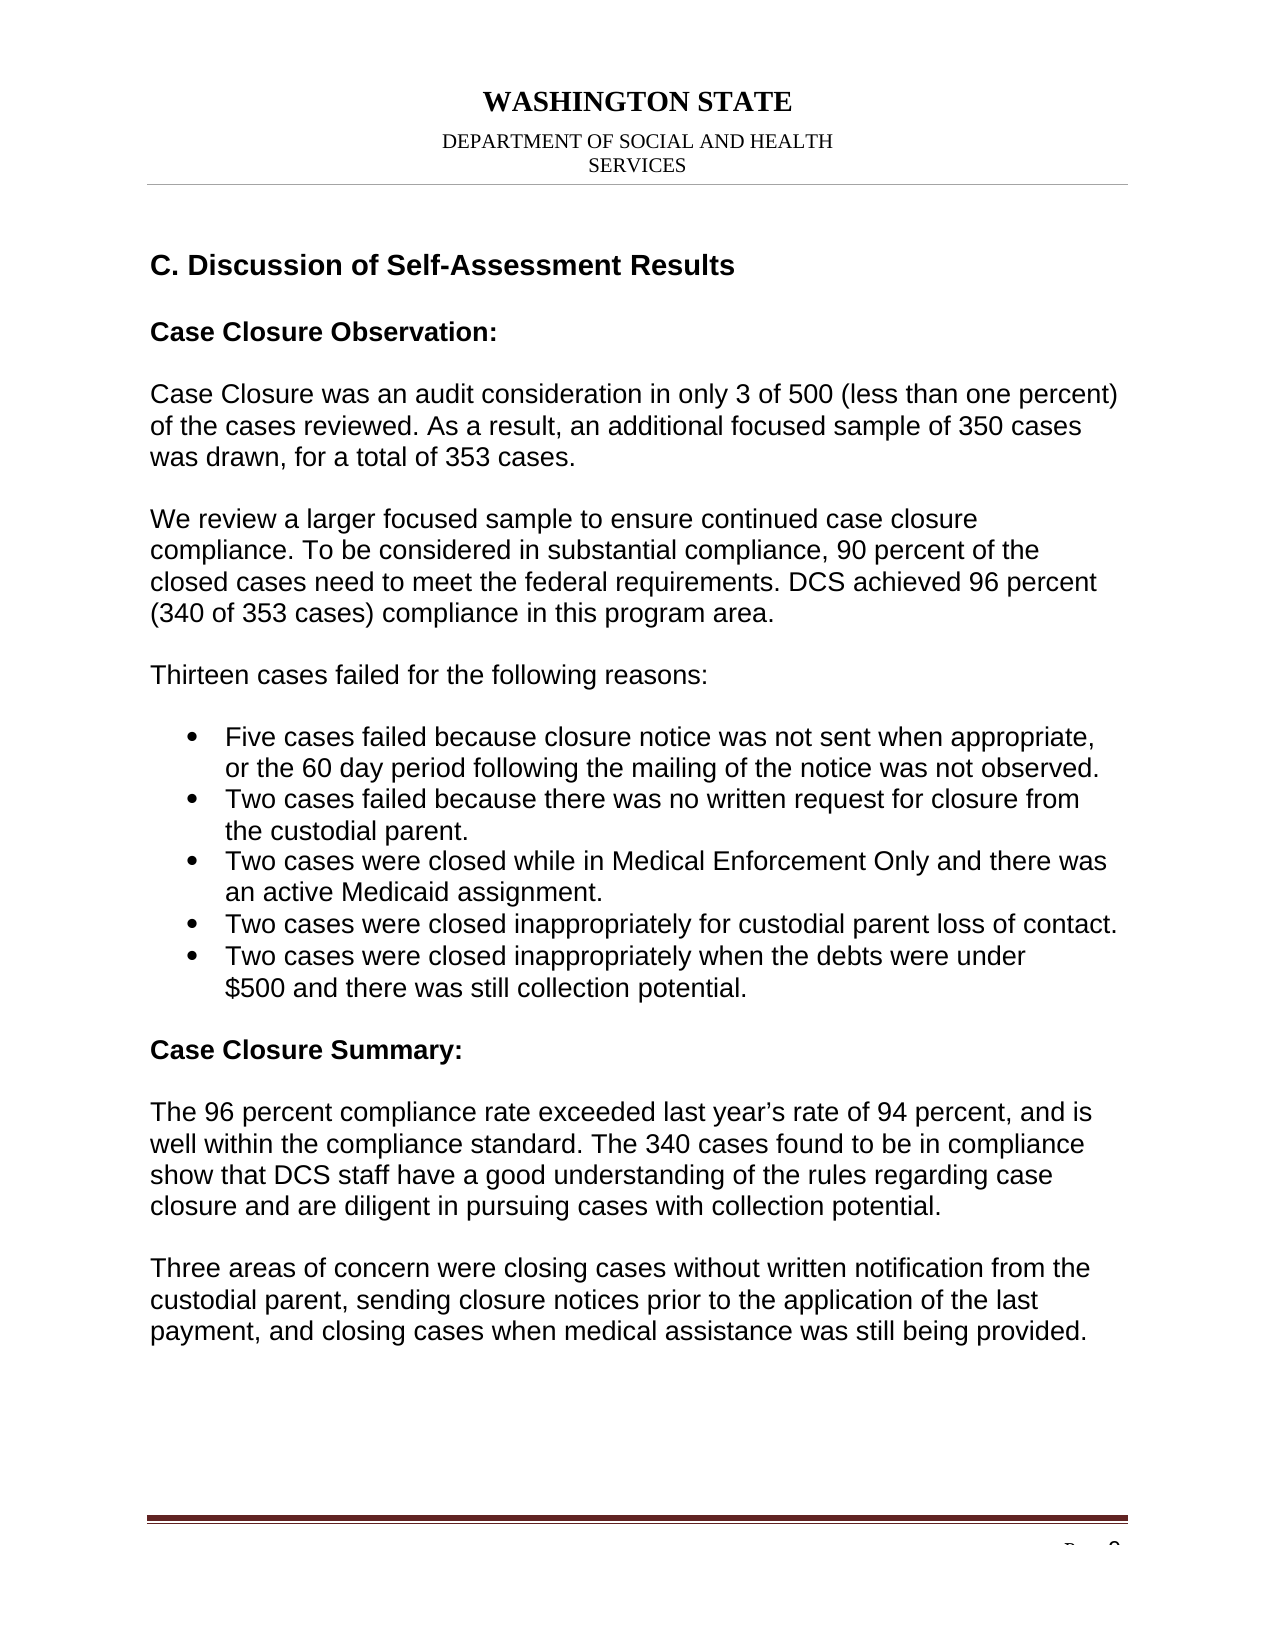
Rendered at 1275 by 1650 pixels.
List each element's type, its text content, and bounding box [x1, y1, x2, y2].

subtitle Case Closure Summary: [150, 1034, 1219, 1065]
text Three areas of concern were closing cases without written notification from the custodial parent, sending closure notices prior to the application of the last payment, and closing cases when medical assistance was still being provided. [150, 1252, 1093, 1346]
list Two cases were closed inappropriately when the debts were under $500 and there was still collection potential. [187, 940, 1094, 1003]
text Case Closure was an audit consideration in only 3 of 500 (less than one percent) of the cases reviewed. As a result, an additional focused sample of 350 cases was drawn, for a total of 353 cases. [150, 378, 1120, 472]
list Five cases failed because closure notice was not sent when appropriate, or the 60 day period following the mailing of the notice was not observed. [187, 722, 1100, 783]
subtitle Case Closure Observation: [150, 316, 1219, 347]
list Two cases were closed while in Medical Enforcement Only and there was an active Medicaid assignment. [187, 846, 1107, 907]
text The 96 percent compliance rate exceeded last year’s rate of 94 percent, and is well within the compliance standard. The 340 cases found to be in compliance show that DCS staff have a good understanding of the rules regarding case closure and are diligent in pursuing cases with collection potential. [150, 1096, 1094, 1221]
text Thirteen cases failed for the following reasons: [150, 659, 1219, 690]
list Discussion of Self-Assessment Results [150, 248, 1219, 282]
text We review a larger focused sample to ensure continued case closure compliance. To be considered in substantial compliance, 90 percent of the closed cases need to meet the federal requirements. DCS achieved 96 percent (340 of 353 cases) compliance in this program area. [150, 503, 1116, 628]
list Two cases failed because there was no written request for closure from the custodial parent. [187, 783, 1080, 846]
list Two cases were closed inappropriately for custodial parent loss of contact. [187, 907, 1219, 940]
